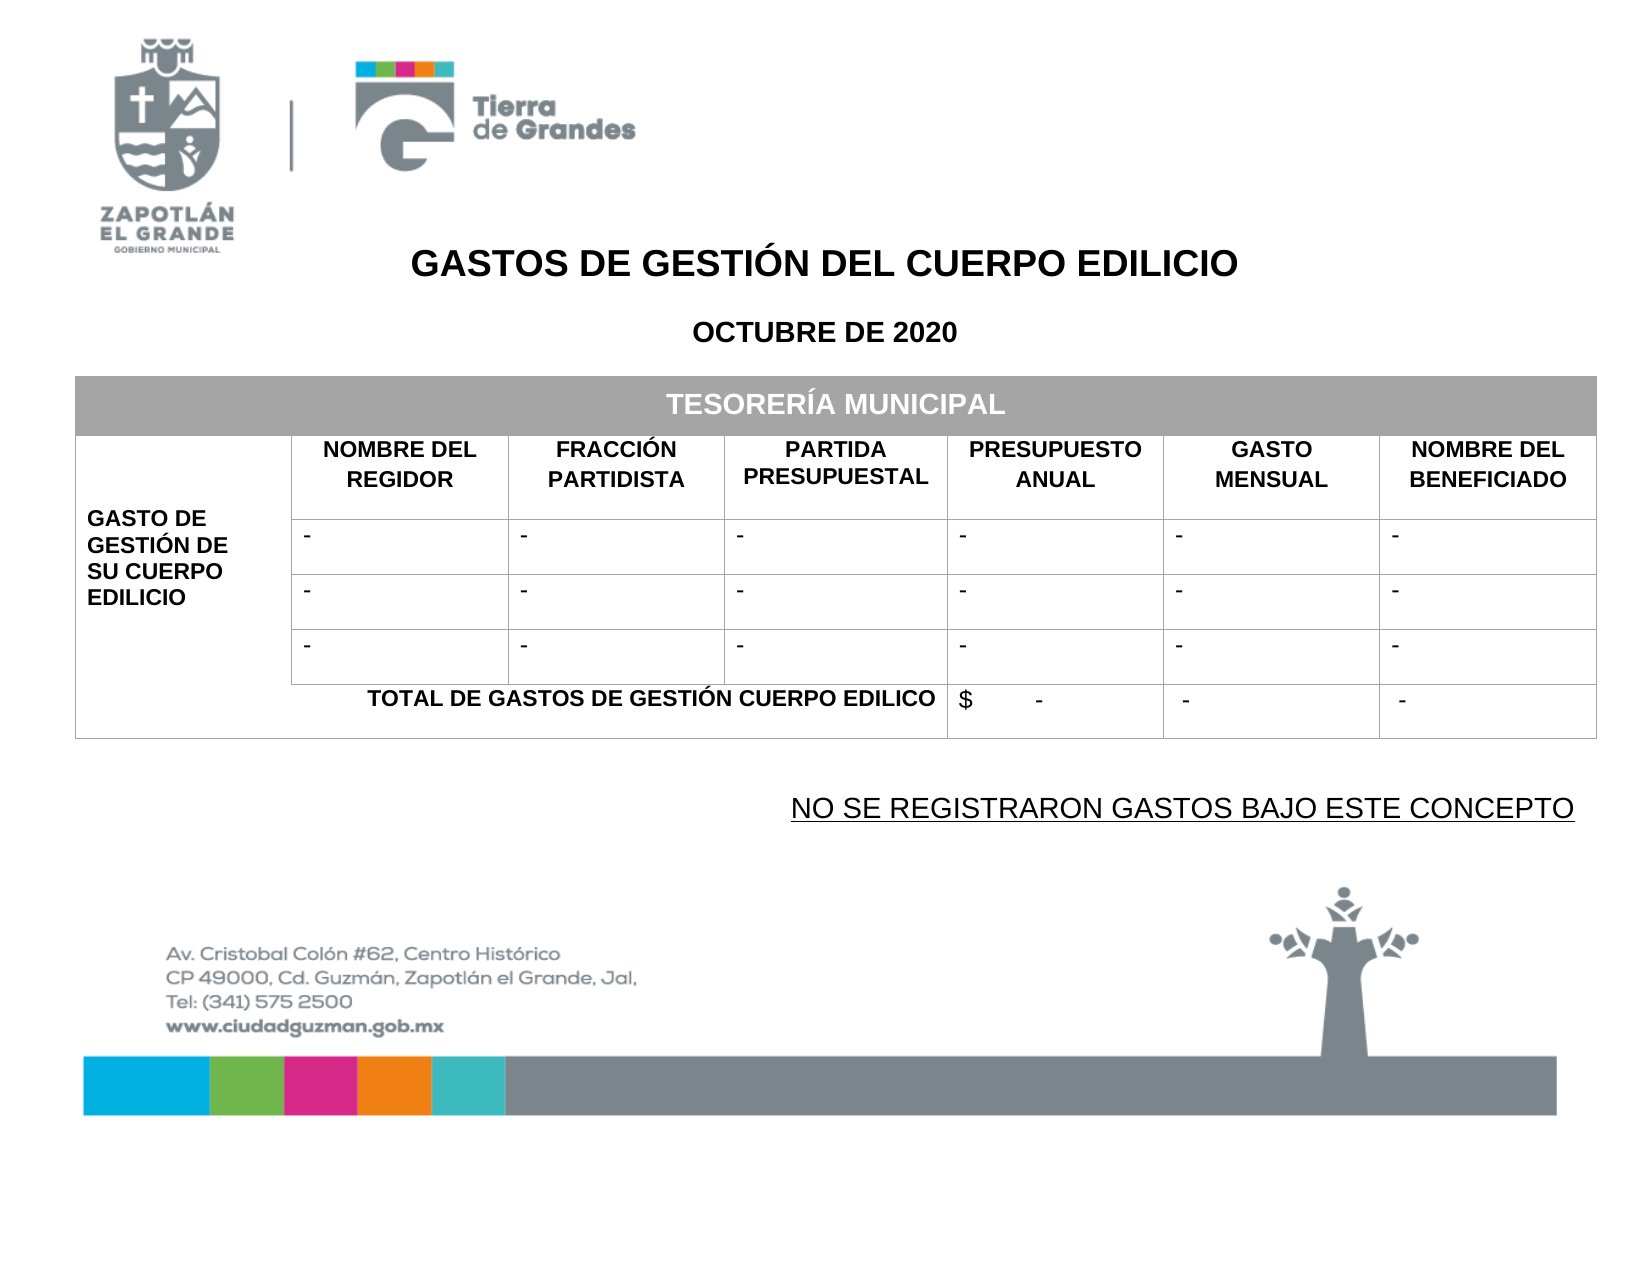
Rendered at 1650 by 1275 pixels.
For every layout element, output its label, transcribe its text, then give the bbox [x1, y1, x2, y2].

table_cell - [292, 630, 508, 683]
table_cell GASTO MENSUAL [1164, 436, 1379, 519]
table_cell - [1164, 685, 1379, 738]
table_cell - [509, 630, 724, 683]
table_cell - [1164, 630, 1379, 683]
table_header TESORERÍA MUNICIPAL [76, 377, 1596, 435]
table_cell TOTAL DE GASTOS DE GESTIÓN CUERPO EDILICO [76, 684, 947, 738]
table_cell PRESUPUESTO ANUAL [948, 436, 1163, 519]
text NO SE REGISTRARON GASTOS BAJO ESTE CONCEPTO [75, 791, 1575, 825]
text OCTUBRE DE 2020 [75, 315, 1575, 348]
table_cell - [292, 575, 508, 629]
table_cell - [292, 520, 508, 574]
table_cell FRACCIÓN PARTIDISTA [509, 436, 724, 519]
table_cell - [948, 630, 1163, 683]
table_cell - [1380, 575, 1596, 629]
table_cell - [948, 575, 1163, 629]
table_cell - [948, 520, 1163, 574]
table_cell - [1164, 575, 1379, 629]
table_cell $ - [948, 685, 1163, 738]
table_cell - [725, 630, 947, 683]
picture [46, 864, 1602, 1173]
table_cell - [509, 575, 724, 629]
table_cell PARTIDA PRESUPUESTAL [725, 436, 947, 519]
table_cell - [1380, 630, 1596, 683]
text GASTOS DE GESTIÓN DEL CUERPO EDILICIO [75, 241, 1575, 284]
table_cell NOMBRE DEL BENEFICIADO [1380, 436, 1596, 519]
table_cell - [1380, 685, 1596, 738]
picture [5, 0, 1614, 327]
table_cell - [725, 520, 947, 574]
table_cell - [725, 575, 947, 629]
table_cell NOMBRE DEL REGIDOR [292, 436, 508, 519]
table_cell - [1164, 520, 1379, 574]
table_cell - [509, 520, 724, 574]
table_cell - [1380, 520, 1596, 574]
table_cell GASTO DE GESTIÓN DE SU CUERPO EDILICIO [76, 436, 291, 683]
